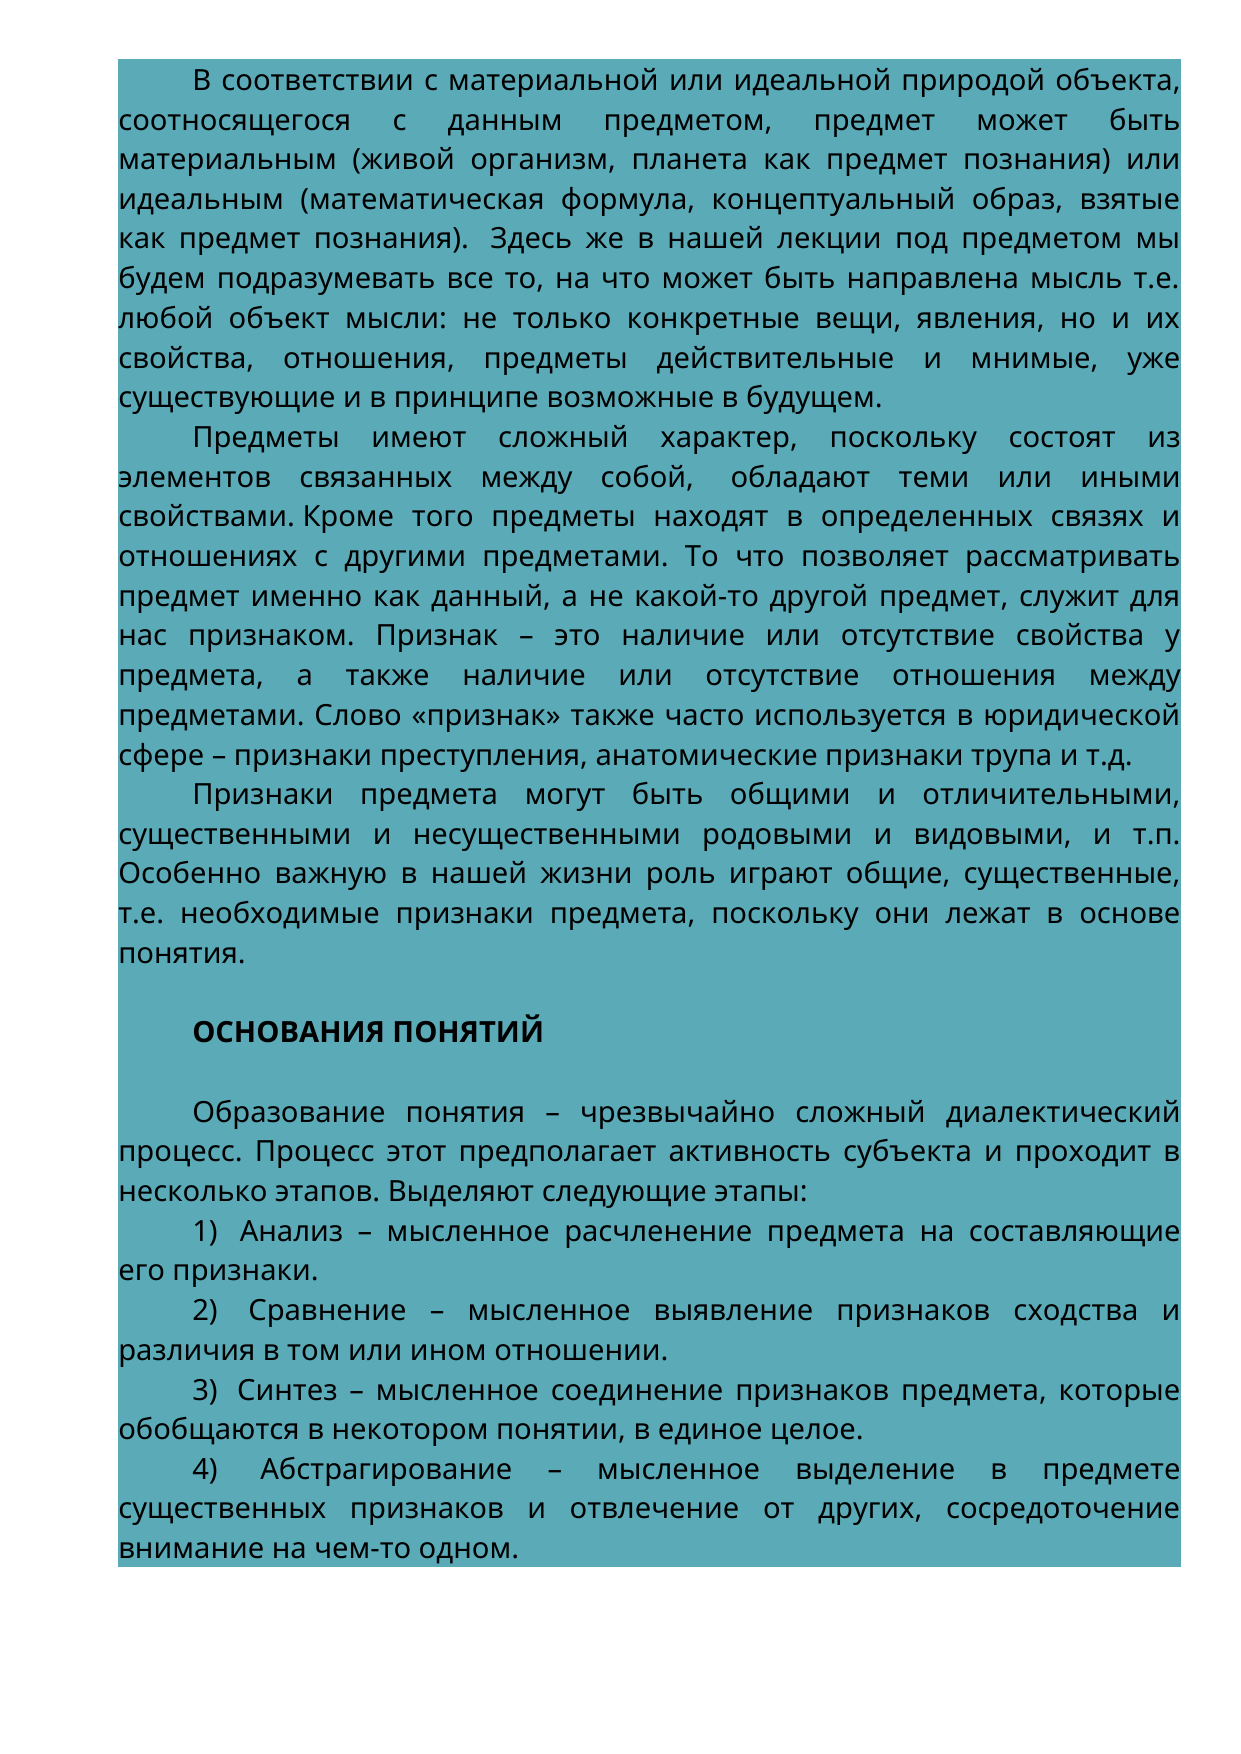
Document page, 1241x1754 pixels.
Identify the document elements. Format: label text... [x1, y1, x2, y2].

text 1) Анализ – мысленное расчленение предмета на составляющие его признаки. [118, 1210, 1181, 1289]
text 2) Сравнение – мысленное выявление признаков сходства и различия в том или ином отношении. [118, 1289, 1181, 1369]
text ОСНОВАНИЯ ПОНЯТИЙ [118, 1012, 1181, 1051]
text Образование понятия – чрезвычайно сложный диалектический процесс. Процесс этот предполагает активность субъекта и проходит в несколько этапов. Выделяют следующие этапы: [118, 1091, 1181, 1210]
text 3) Синтез – мысленное соединение признаков предмета, которые обобщаются в некотором понятии, в единое целое. [118, 1369, 1181, 1448]
text В соответствии с материальной или идеальной природой объекта, соотносящегося с данным предметом, предмет может быть материальным (живой организм, планета как предмет познания) или идеальным (математическая формула, концептуальный образ, взятые как предмет познания). Здесь же в нашей лекции под предметом мы будем подразумевать все то, на что может быть направлена мысль т.е. любой объект мысли: не только конкретные вещи, явления, но и их свойства, отношения, предметы действительные и мнимые, уже существующие и в принципе возможные в будущем. [118, 59, 1181, 416]
text Признаки предмета могут быть общими и отличительными, существенными и несущественными родовыми и видовыми, и т.п. Особенно важную в нашей жизни роль играют общие, существенные, т.е. необходимые признаки предмета, поскольку они лежат в основе понятия. [118, 773, 1181, 972]
text Предметы имеют сложный характер, поскольку состоят из элементов связанных между собой, обладают теми или иными свойствами. Кроме того предметы находят в определенных связях и отношениях с другими предметами. То что позволяет рассматривать предмет именно как данный, а не какой-то другой предмет, служит для нас признаком. Признак – это наличие или отсутствие свойства у предмета, а также наличие или отсутствие отношения между предметами. Слово «признак» также часто используется в юридической сфере – признаки преступления, анатомические признаки трупа и т.д. [118, 416, 1181, 773]
text 4) Абстрагирование – мысленное выделение в предмете существенных признаков и отвлечение от других, сосредоточение внимание на чем-то одном. [118, 1448, 1181, 1567]
